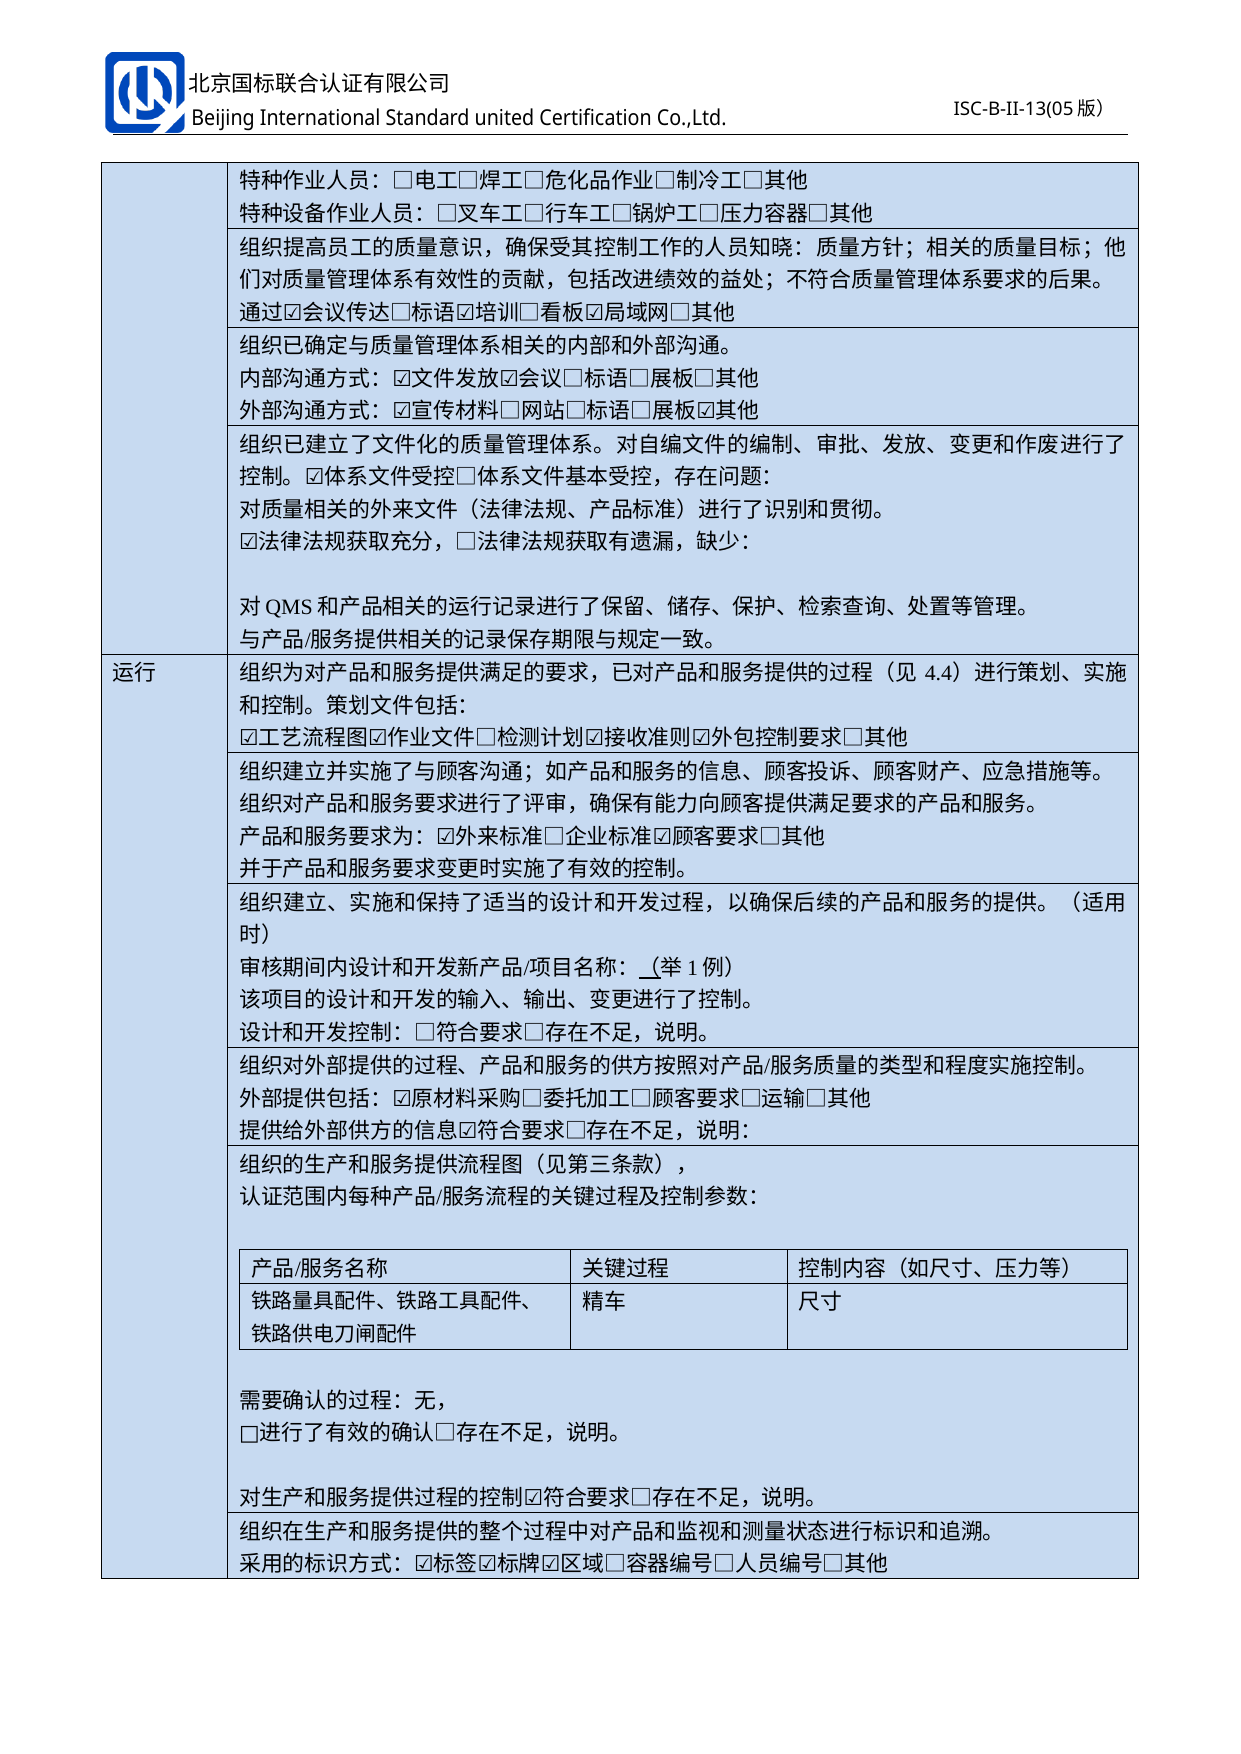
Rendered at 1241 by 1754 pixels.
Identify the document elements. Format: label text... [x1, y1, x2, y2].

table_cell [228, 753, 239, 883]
table_cell 运行 [102, 655, 227, 1578]
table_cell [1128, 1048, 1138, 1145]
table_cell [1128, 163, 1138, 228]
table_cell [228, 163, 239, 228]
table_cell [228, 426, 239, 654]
table_cell 组织的生产和服务提供流程图（见第三条款）， 认证范围内每种产品/服务流程的关键过程及控制参数： 需要确认的过程：无， □进行了有效的确认□存在不足，说明。 对生产和服务提供过程的控制☑符合要求□存在不足，说明。 [228, 1146, 1138, 1512]
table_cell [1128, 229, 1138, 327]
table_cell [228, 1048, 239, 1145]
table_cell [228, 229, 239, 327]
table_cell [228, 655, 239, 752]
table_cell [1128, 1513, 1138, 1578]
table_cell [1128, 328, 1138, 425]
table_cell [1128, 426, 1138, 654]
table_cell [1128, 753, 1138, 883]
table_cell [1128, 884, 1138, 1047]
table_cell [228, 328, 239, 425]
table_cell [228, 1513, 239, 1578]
picture [105, 52, 185, 133]
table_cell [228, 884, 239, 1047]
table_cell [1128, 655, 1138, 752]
